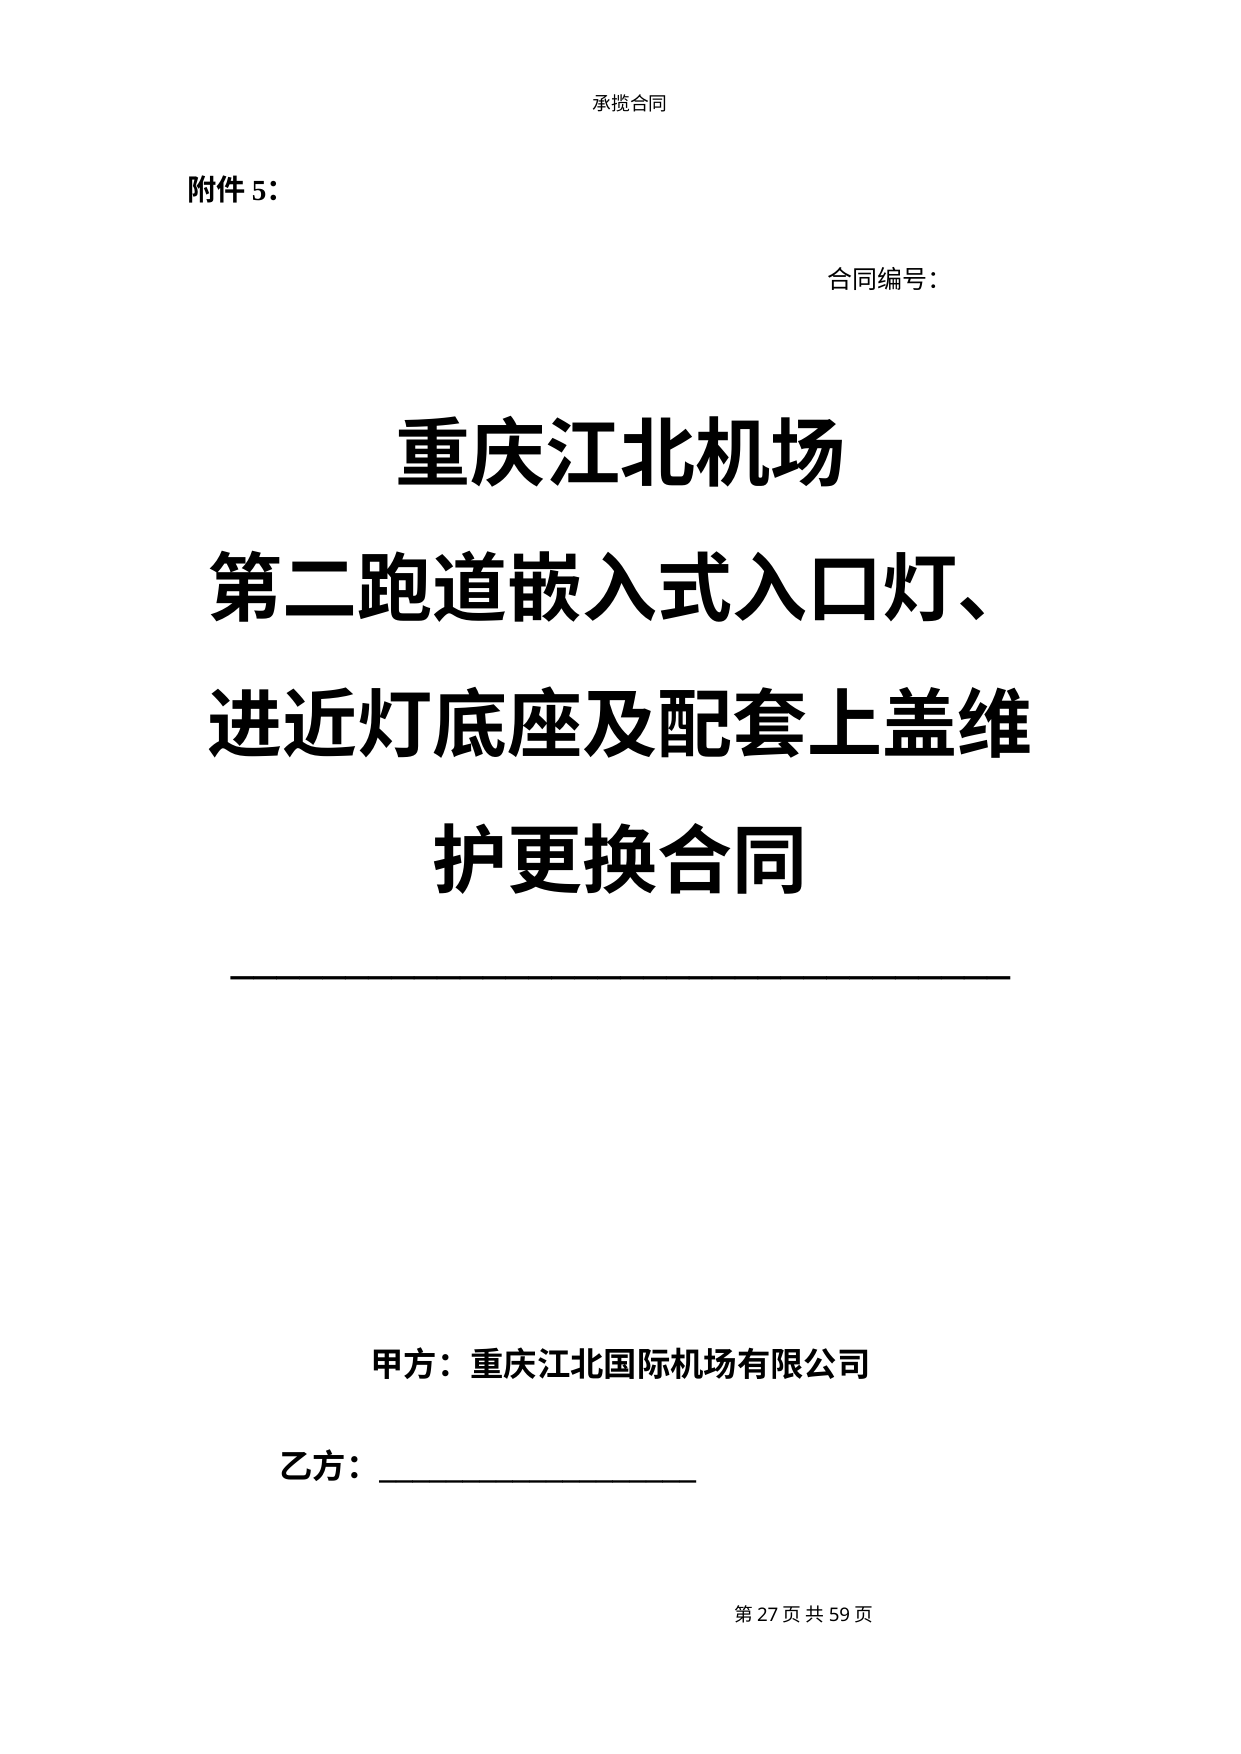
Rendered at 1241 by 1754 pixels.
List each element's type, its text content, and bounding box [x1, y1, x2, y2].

text 重庆江北机场 [187, 379, 1053, 515]
text 附件5： [187, 162, 1053, 209]
text __________________________________ [187, 923, 1053, 991]
text 合同编号： [187, 243, 952, 311]
text 第二跑道嵌入式入口灯、进近灯底座及配套上盖维护更换合同 [187, 515, 1053, 923]
text 甲方：重庆江北国际机场有限公司 [187, 1338, 1053, 1386]
text 乙方：___________________ [187, 1439, 1053, 1488]
